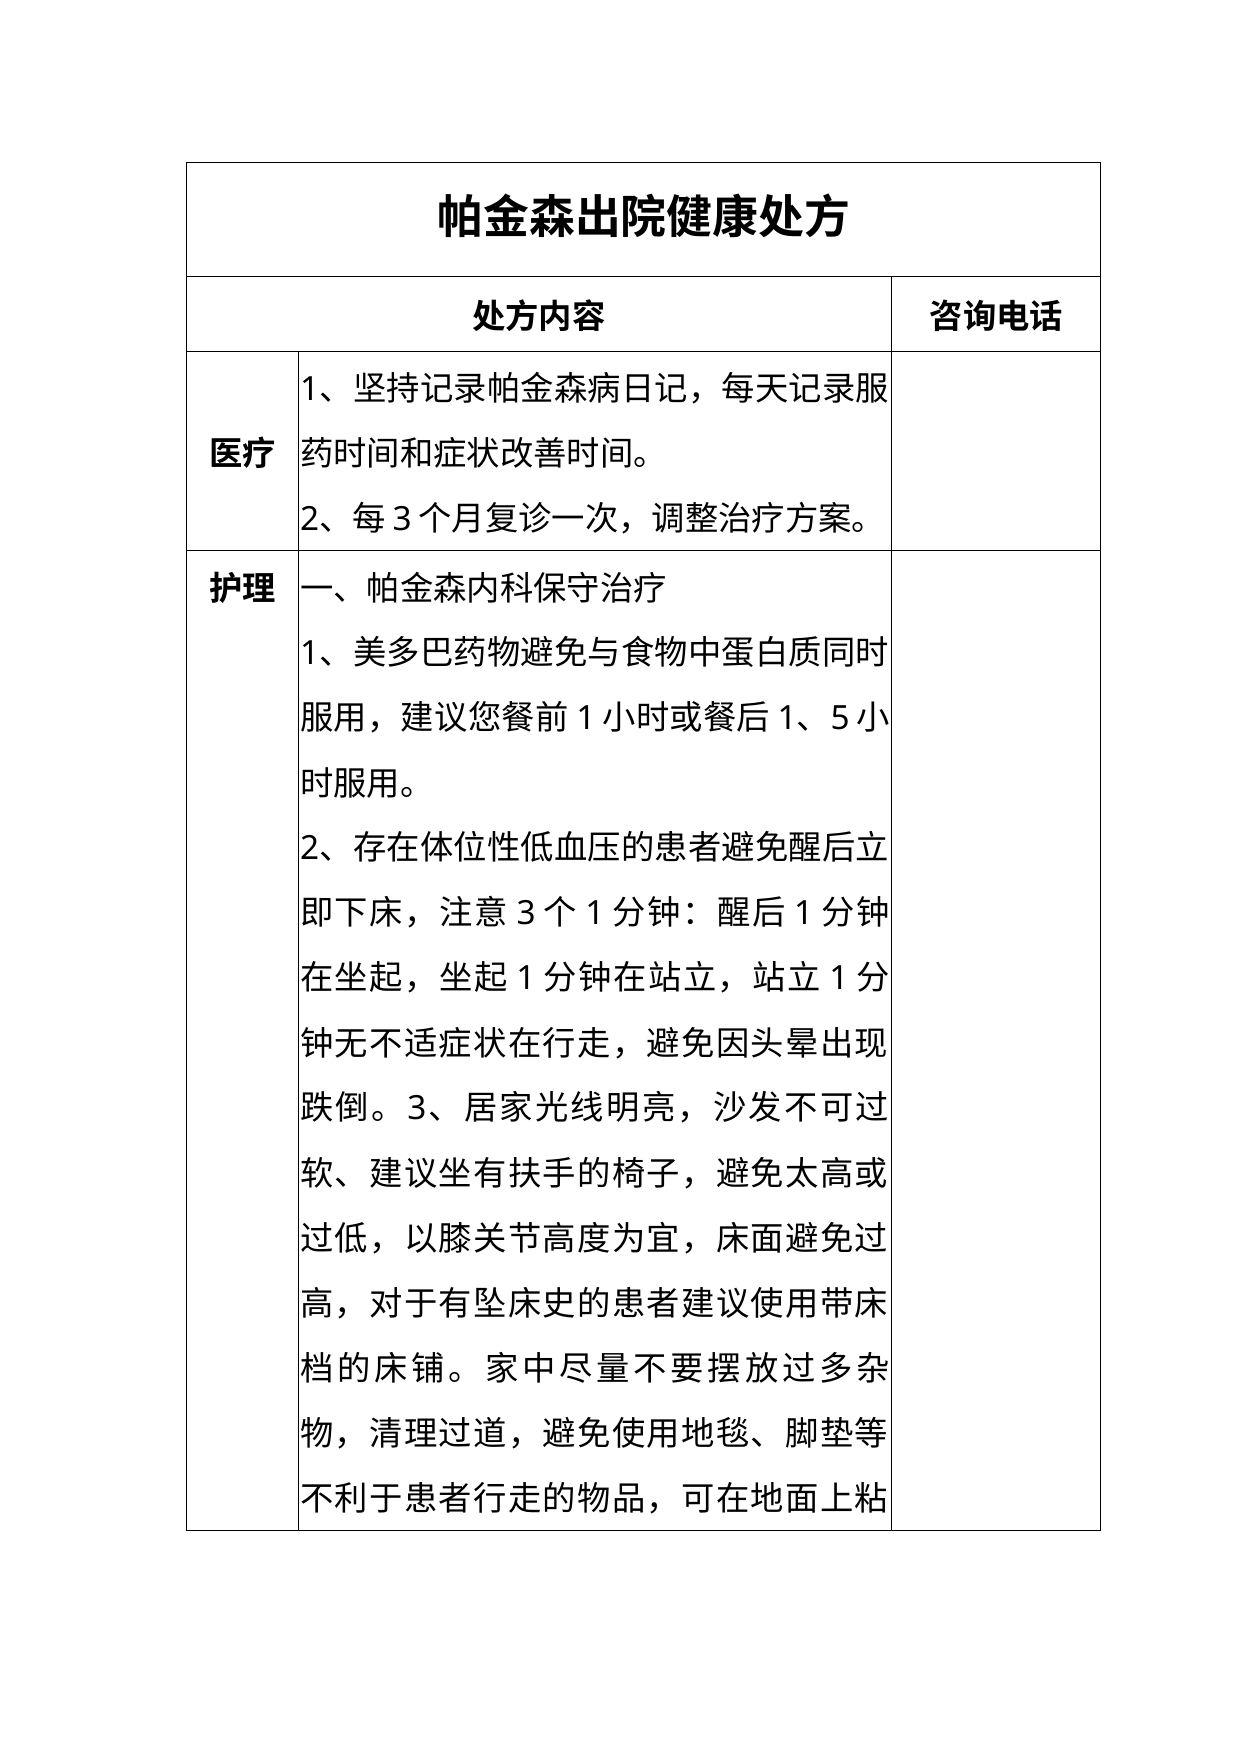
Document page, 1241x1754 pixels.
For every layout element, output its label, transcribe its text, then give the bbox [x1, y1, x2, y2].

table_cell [299, 551, 891, 1529]
table_header 帕金森出院健康处方 [187, 163, 1100, 276]
table_cell 1、坚持记录帕金森病日记，每天记录服药时间和症状改善时间。 2、每3个月复诊一次，调整治疗方案。 [299, 352, 891, 550]
table_cell 医疗 [187, 352, 298, 550]
table_cell [892, 352, 1100, 550]
table_cell 咨询电话 [892, 277, 1100, 351]
table_cell [892, 551, 1100, 1529]
table_cell 处方内容 [187, 277, 891, 351]
table_cell 护理 [187, 551, 298, 1529]
